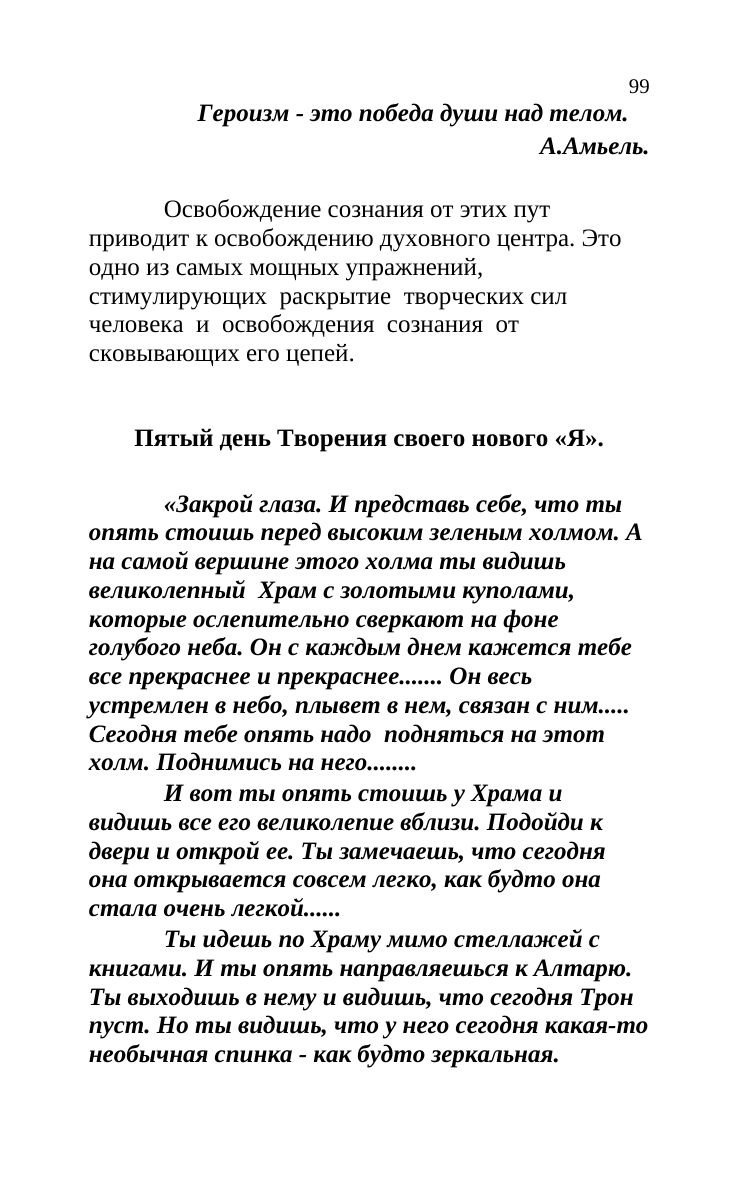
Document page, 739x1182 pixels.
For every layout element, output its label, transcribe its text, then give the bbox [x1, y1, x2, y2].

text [89, 924, 649, 1068]
text А.Амьель. [89, 131, 649, 159]
text Героизм - это победа души над телом. [89, 98, 649, 127]
text «Закрой глаза. И представь себе, что ты опять стоишь перед высоким зеленым холмом. А на самой вершине этого холма ты видишь великолепный Храм с золотыми куполами, которые ослепительно сверкают на фоне голубого неба. Он с каждым днем кажется тебе все прекраснее и прекраснее....... Он весь устремлен в небо, плывет в нем, связан с ним..... Сегодня тебе опять надо подняться на этот холм. Поднимись на него........ [89, 489, 649, 776]
subtitle Пятый день Творения своего нового «Я». [89, 423, 649, 452]
text И вот ты опять стоишь у Храма и видишь все его великолепие вблизи. Подойди к двери и открой ее. Ты замечаешь, что сегодня она открывается совсем легко, как будто она стала очень легкой...... [89, 778, 649, 922]
text Освобождение сознания от этих пут приводит к освобождению духовного центра. Это одно из самых мощных упражнений, стимулирующих раскрытие творческих сил человека и освобождения сознания от сковывающих его цепей. [89, 194, 649, 367]
